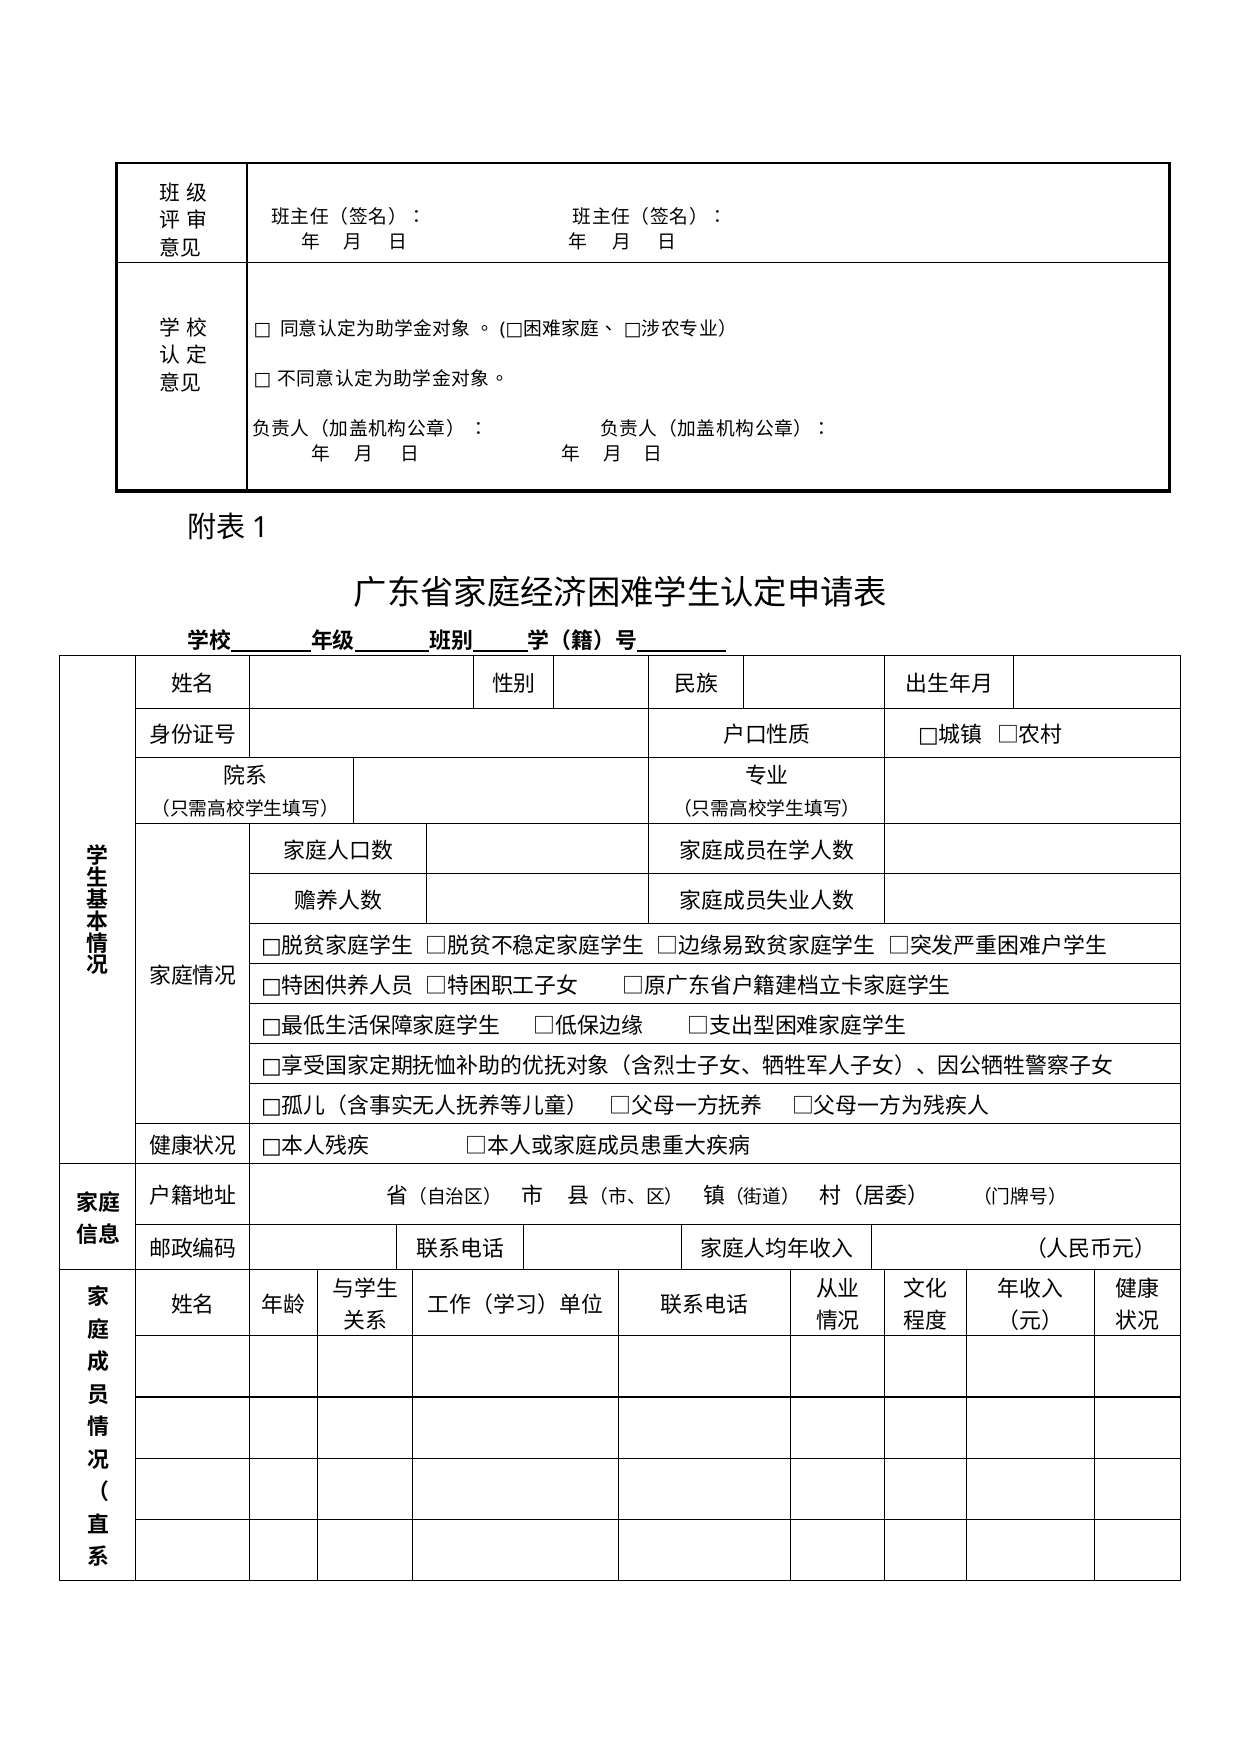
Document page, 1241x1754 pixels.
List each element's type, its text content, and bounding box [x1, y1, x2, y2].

table_cell [250, 1225, 396, 1269]
table_cell 班级评审意见 [118, 164, 246, 262]
table_cell 省（自治区） 市 县（市、区） 镇（街道） 村（居委） （门牌号） [250, 1164, 1180, 1224]
table_header 民族 [649, 656, 743, 708]
table_cell [619, 1336, 790, 1396]
table_cell [1095, 1398, 1180, 1458]
table_cell □本人残疾 □本人或家庭成员患重大疾病 [250, 1124, 1180, 1163]
table_cell 文化程度 [885, 1270, 966, 1335]
table_cell [791, 1520, 884, 1580]
table_cell 专业 （只需高校学生填写） [649, 758, 884, 823]
table_cell 邮政编码 [136, 1225, 249, 1269]
table_cell [318, 1398, 412, 1458]
table_cell [885, 1459, 966, 1519]
table_cell 健康状况 [1095, 1270, 1180, 1335]
table_cell [967, 1398, 1094, 1458]
table_cell □享受国家定期抚恤补助的优抚对象（含烈士子女、牺牲军人子女）、因公牺牲警察子女 [250, 1044, 1180, 1083]
table_cell [885, 874, 1180, 923]
table_cell □孤儿（含事实无人抚养等儿童） □父母一方抚养 □父母一方为残疾人 [250, 1084, 1180, 1123]
table_cell [136, 1398, 249, 1458]
table_cell [1095, 1459, 1180, 1519]
table_cell 从业 情况 [791, 1270, 884, 1335]
table_cell 工作（学习）单位 [413, 1270, 618, 1335]
table_cell [619, 1520, 790, 1580]
table_cell [354, 758, 648, 823]
table_cell 班主任（签名）： 班主任（签名）： 年 月 日 年 月 日 [248, 164, 1168, 262]
table_cell [1095, 1520, 1180, 1580]
table_cell [967, 1520, 1094, 1580]
table_cell □城镇 □农村 [885, 709, 1180, 757]
table_cell [619, 1459, 790, 1519]
table_cell [250, 1459, 317, 1519]
table_cell 赡养人数 [250, 874, 426, 923]
table_cell [619, 1398, 790, 1458]
table_cell [136, 1336, 249, 1396]
table_cell [136, 1459, 249, 1519]
table_cell 联系电话 [397, 1225, 523, 1269]
table_header [554, 656, 648, 708]
table_cell [427, 824, 648, 873]
table_cell 健康状况 [136, 1124, 249, 1163]
table_cell 联系电话 [619, 1270, 790, 1335]
table_cell [413, 1459, 618, 1519]
table_cell [885, 1336, 966, 1396]
table_cell [885, 824, 1180, 873]
table_cell [791, 1336, 884, 1396]
table_cell [524, 1225, 681, 1269]
table_cell 家庭成员在学人数 [649, 824, 884, 873]
table_cell 家庭成员失业人数 [649, 874, 884, 923]
table_cell 院系 （只需高校学生填写） [136, 758, 353, 823]
table_cell □最低生活保障家庭学生 □低保边缘 □支出型困难家庭学生 [250, 1004, 1180, 1043]
table_cell □脱贫家庭学生 □脱贫不稳定家庭学生 □边缘易致贫家庭学生 □突发严重困难户学生 [250, 924, 1180, 963]
table_cell 家庭信息 [60, 1164, 135, 1269]
table_cell 家庭成员情况（直系亲属，含祖父母） [60, 1270, 135, 1580]
table_cell [885, 1520, 966, 1580]
table_cell [967, 1459, 1094, 1519]
table_cell [413, 1398, 618, 1458]
table_cell □特困供养人员 □特困职工子女 □原广东省户籍建档立卡家庭学生 [250, 964, 1180, 1003]
table_header 姓名 [136, 656, 249, 708]
table_header [250, 656, 473, 708]
table_cell [318, 1520, 412, 1580]
table_cell [250, 1520, 317, 1580]
table_cell [885, 1398, 966, 1458]
table_cell [885, 758, 1180, 823]
table_header 学生基本情况 [60, 656, 135, 1163]
table_cell 家庭人均年收入 [682, 1225, 871, 1269]
table_cell 姓名 [136, 1270, 249, 1335]
table_header [1014, 656, 1180, 708]
table_cell □ 同意认定为助学金对象 。 (□困难家庭、 □涉农专业） □ 不同意认定为助学金对象。 负责人（加盖机构公章） ： 负责人（加盖机构公章）： 年 月 日 年 月 日 [248, 263, 1168, 489]
table_cell [318, 1459, 412, 1519]
table_header 出生年月 [885, 656, 1013, 708]
table_cell 户籍地址 [136, 1164, 249, 1224]
table_cell 家庭情况 [136, 824, 249, 1123]
table_cell 与学生 关系 [318, 1270, 412, 1335]
table_header [744, 656, 884, 708]
table_cell [250, 1398, 317, 1458]
table_cell [413, 1520, 618, 1580]
table_cell [967, 1336, 1094, 1396]
table_cell 年龄 [250, 1270, 317, 1335]
table_cell [250, 709, 648, 757]
table_cell 身份证号 [136, 709, 249, 757]
text 附表1 [187, 493, 1053, 557]
table_cell [136, 1520, 249, 1580]
table_cell [413, 1336, 618, 1396]
table_cell 户口性质 [649, 709, 884, 757]
table_cell 年收入（元） [967, 1270, 1094, 1335]
table_cell （人民币元） [872, 1225, 1180, 1269]
table_cell [250, 1336, 317, 1396]
table_cell 家庭人口数 [250, 824, 426, 873]
table_cell [791, 1459, 884, 1519]
text 广东省家庭经济困难学生认定申请表 [187, 557, 1053, 622]
table_cell [791, 1398, 884, 1458]
text 学校 年级 班别 学（籍）号 [187, 622, 1053, 655]
table_header 性别 [474, 656, 553, 708]
table_cell [318, 1336, 412, 1396]
table_cell [427, 874, 648, 923]
table_cell 学校 认定 意见 [118, 263, 246, 489]
table_cell [1095, 1336, 1180, 1396]
